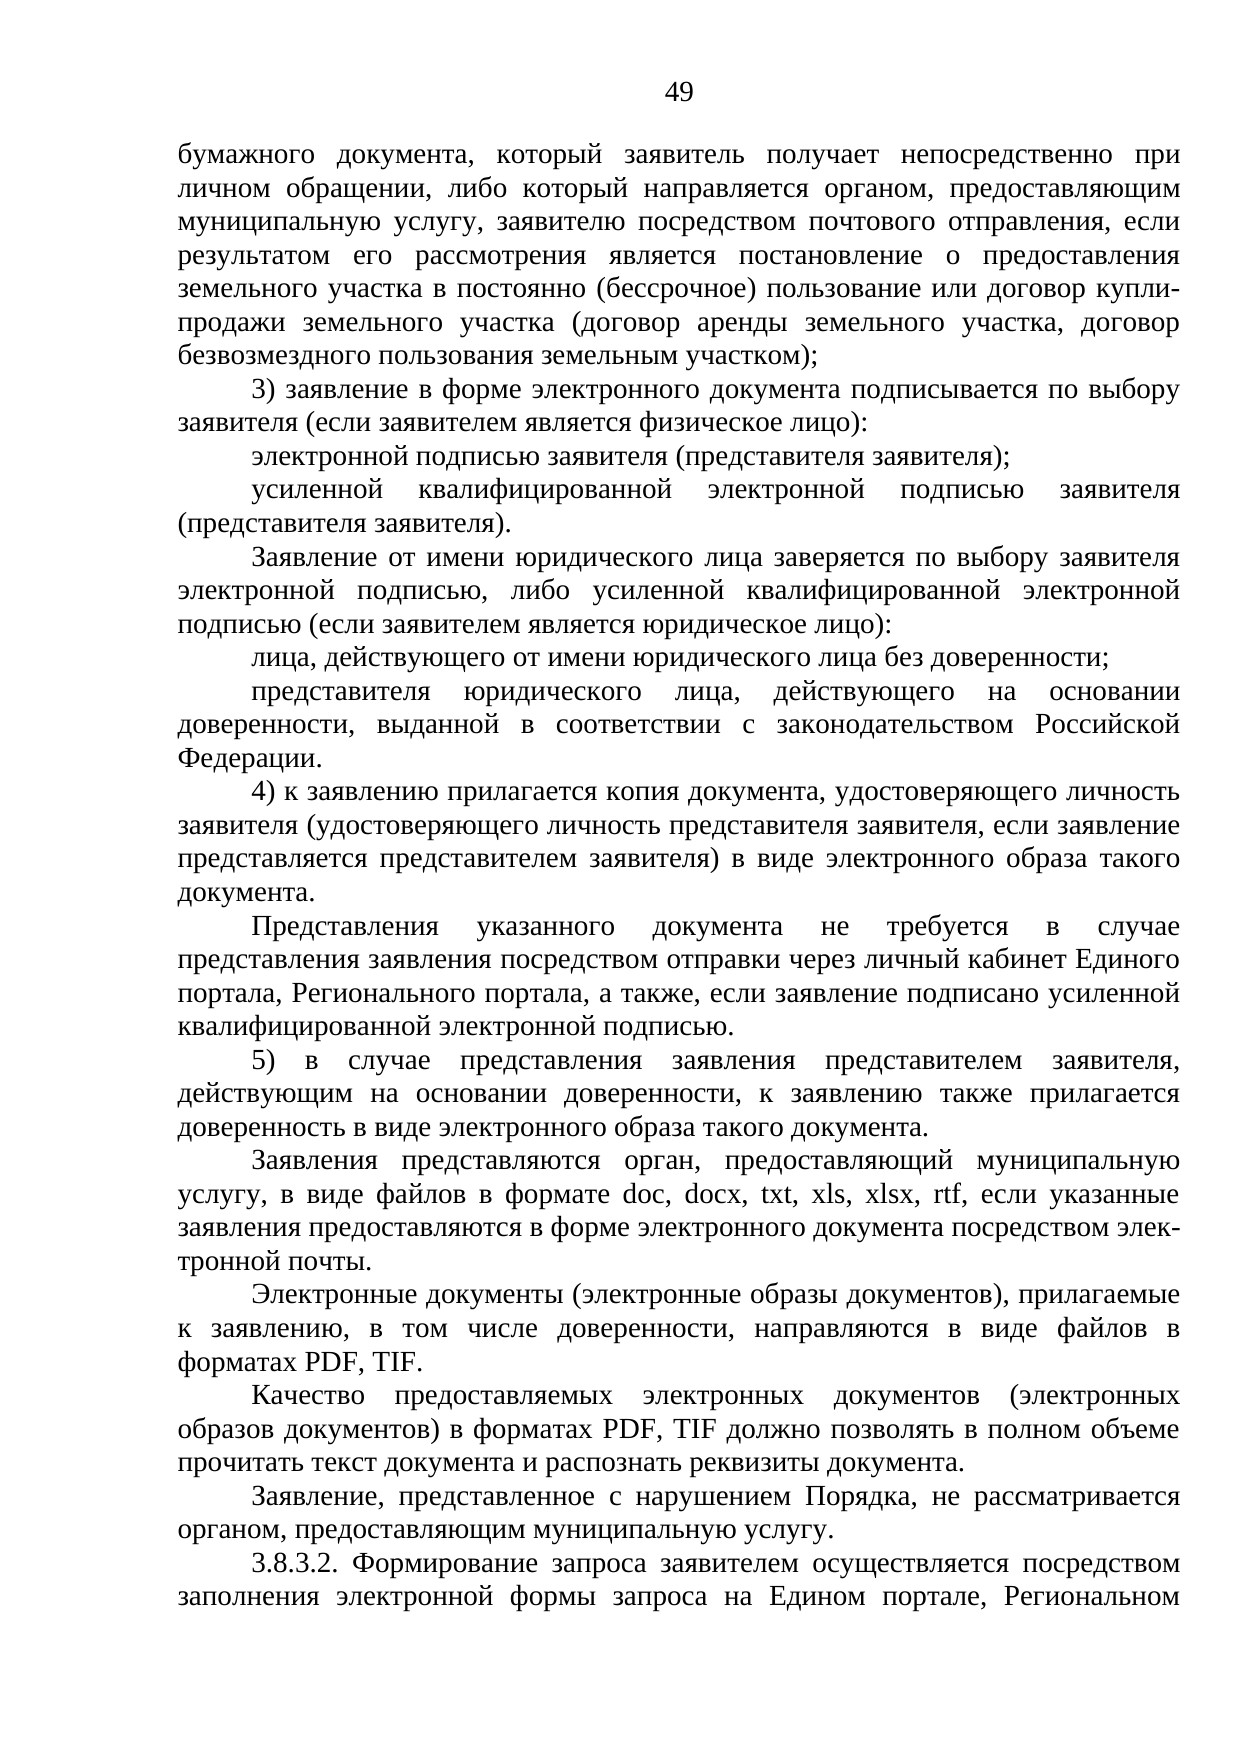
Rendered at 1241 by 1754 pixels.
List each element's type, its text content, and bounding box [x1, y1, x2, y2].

list 4) к заявлению прилагается копия документа, удостоверяющего личность заявителя (удостоверяющего личность представителя заявителя, если заявление представляется представителем заявителя) в виде электронного образа такого документа. [177, 773, 1181, 908]
list Заявление от имени юридического лица заверяется по выбору заявителя электронной подписью, либо усиленной квалифицированной электронной подписью (если заявителем является юридическое лицо): [177, 539, 1181, 639]
list Электронные документы (электронные образы документов), прилагаемые к заявлению, в том числе доверенности, направляются в виде файлов в форматах PDF, TIF. [177, 1277, 1181, 1377]
list Качество предоставляемых электронных документов (электронных образов документов) в форматах PDF, TIF должно позволять в полном объеме прочитать текст документа и распознать реквизиты документа. [177, 1377, 1181, 1478]
list Заявление, представленное с нарушением Порядка, не рассматривается органом, предоставляющим муниципальную услугу. [177, 1478, 1181, 1545]
list 3) заявление в форме электронного документа подписывается по выбору заявителя (если заявителем является физическое лицо): [177, 371, 1181, 438]
list Заявления представляются орган, предоставляющий муниципальную услугу, в виде файлов в формате doc, docx, txt, xls, xlsx, rtf, если указанные заявления предоставляются в форме электронного документа посредством элек-тронной почты. [177, 1142, 1181, 1277]
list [177, 1545, 1181, 1612]
list усиленной квалифицированной электронной подписью заявителя (представителя заявителя). [177, 472, 1181, 539]
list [177, 136, 1181, 371]
list представителя юридического лица, действующего на основании доверенности, выданной в соответствии с законодательством Российской Федерации. [177, 673, 1181, 773]
list электронной подписью заявителя (представителя заявителя); [177, 438, 1181, 472]
list лица, действующего от имени юридического лица без доверенности; [177, 639, 1181, 673]
list Представления указанного документа не требуется в случае представления заявления посредством отправки через личный кабинет Единого портала, Регионального портала, а также, если заявление подписано усиленной квалифицированной электронной подписью. [177, 908, 1181, 1042]
list 5) в случае представления заявления представителем заявителя, действующим на основании доверенности, к заявлению также прилагается доверенность в виде электронного образа такого документа. [177, 1042, 1181, 1142]
